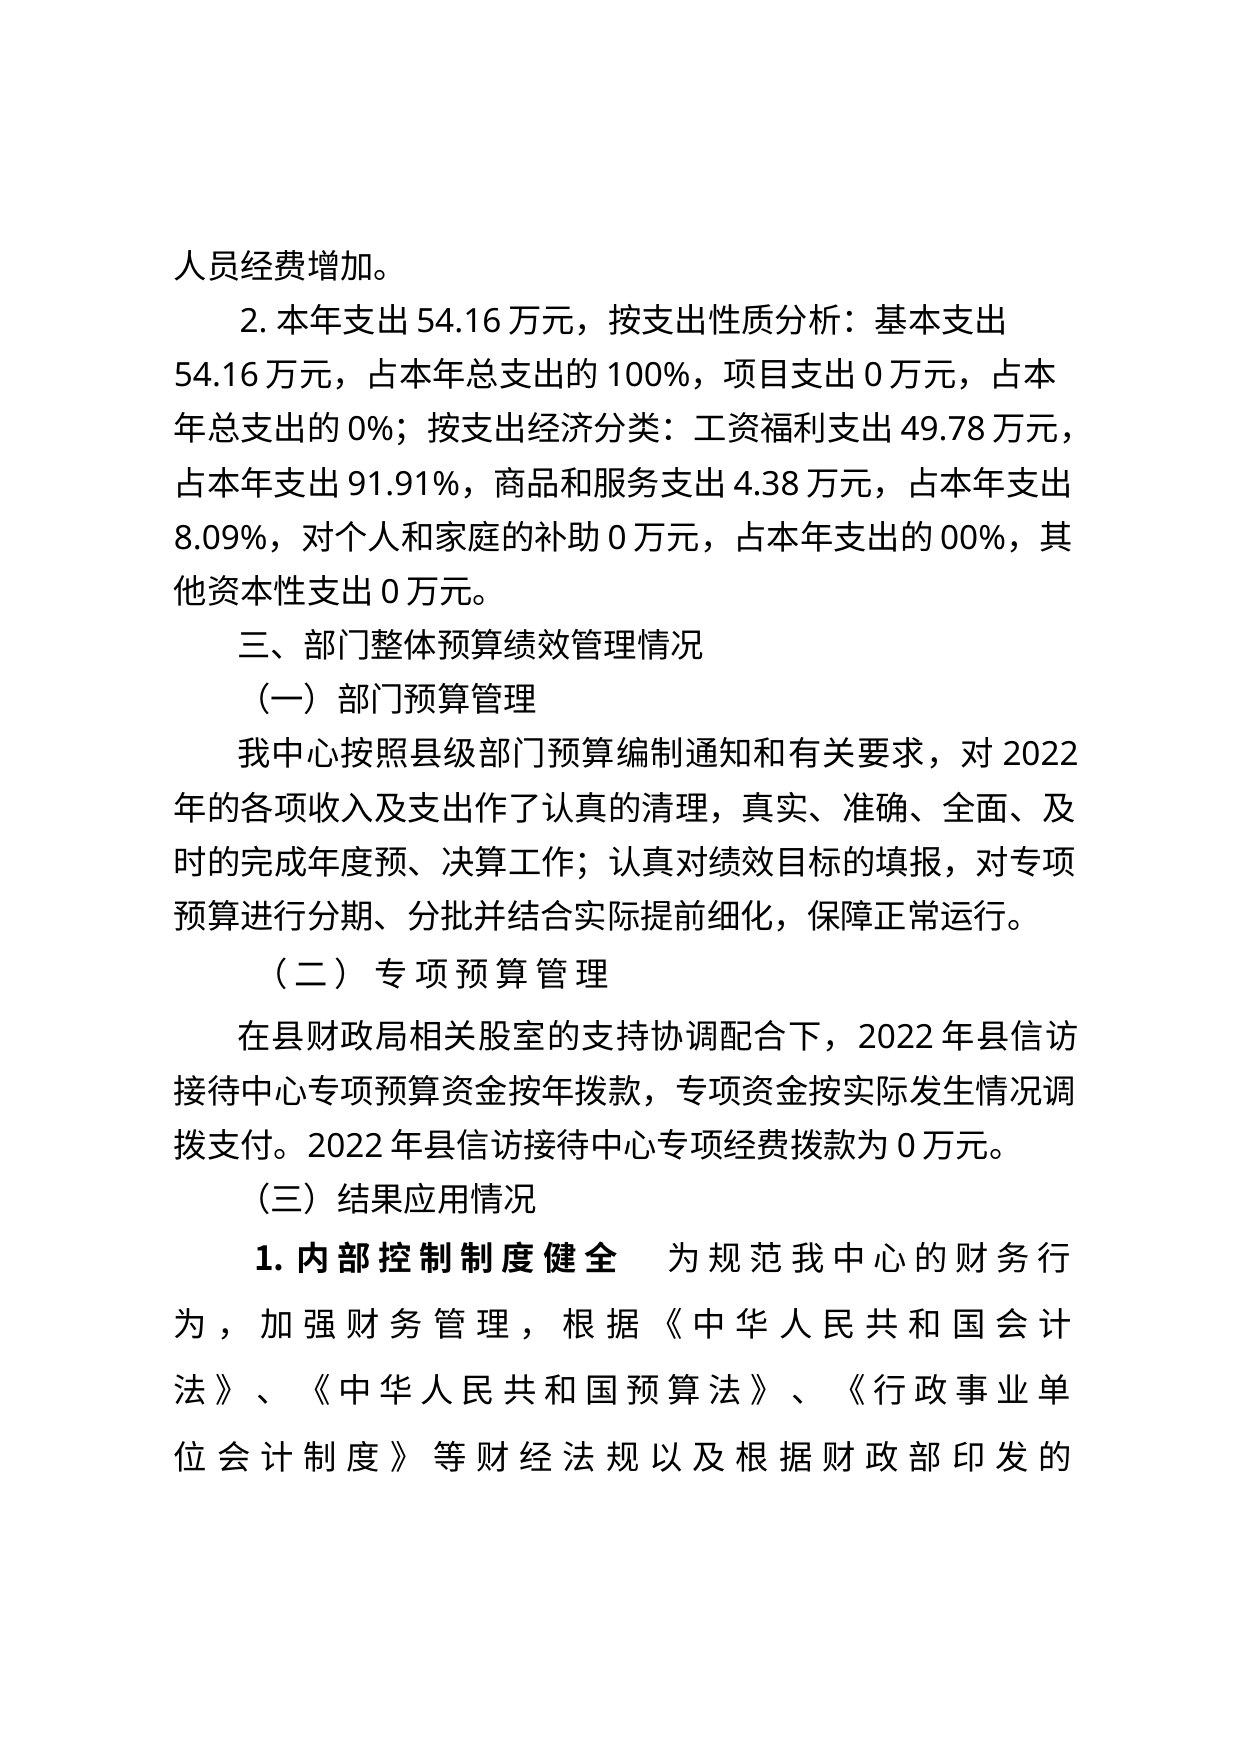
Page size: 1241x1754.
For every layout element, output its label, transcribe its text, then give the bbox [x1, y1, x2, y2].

text 我中心按照县级部门预算编制通知和有关要求，对2022年的各项收入及支出作了认真的清理，真实、准确、全面、及时的完成年度预、决算工作；认真对绩效目标的填报，对专项预算进行分期、分批并结合实际提前细化，保障正常运行。 [174, 722, 1078, 939]
text 2. 本年支出54.16万元，按支出性质分析：基本支出54.16万元，占本年总支出的100%，项目支出0万元，占本年总支出的0%；按支出经济分类：工资福利支出49.78万元，占本年支出91.91%，商品和服务支出4.38万元，占本年支出8.09%，对个人和家庭的补助0万元，占本年支出的00%，其他资本性支出0万元。 [174, 289, 1078, 614]
text （二）专项预算管理 [174, 939, 1078, 1006]
text （三）结果应用情况 [174, 1168, 1078, 1222]
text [174, 235, 1078, 289]
text 三、部门整体预算绩效管理情况 [174, 614, 1078, 668]
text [174, 1222, 1078, 1488]
text （一）部门预算管理 [174, 668, 1078, 722]
text 在县财政局相关股室的支持协调配合下，2022年县信访接待中心专项预算资金按年拨款，专项资金按实际发生情况调拨支付。2022年县信访接待中心专项经费拨款为0万元。 [174, 1006, 1078, 1168]
